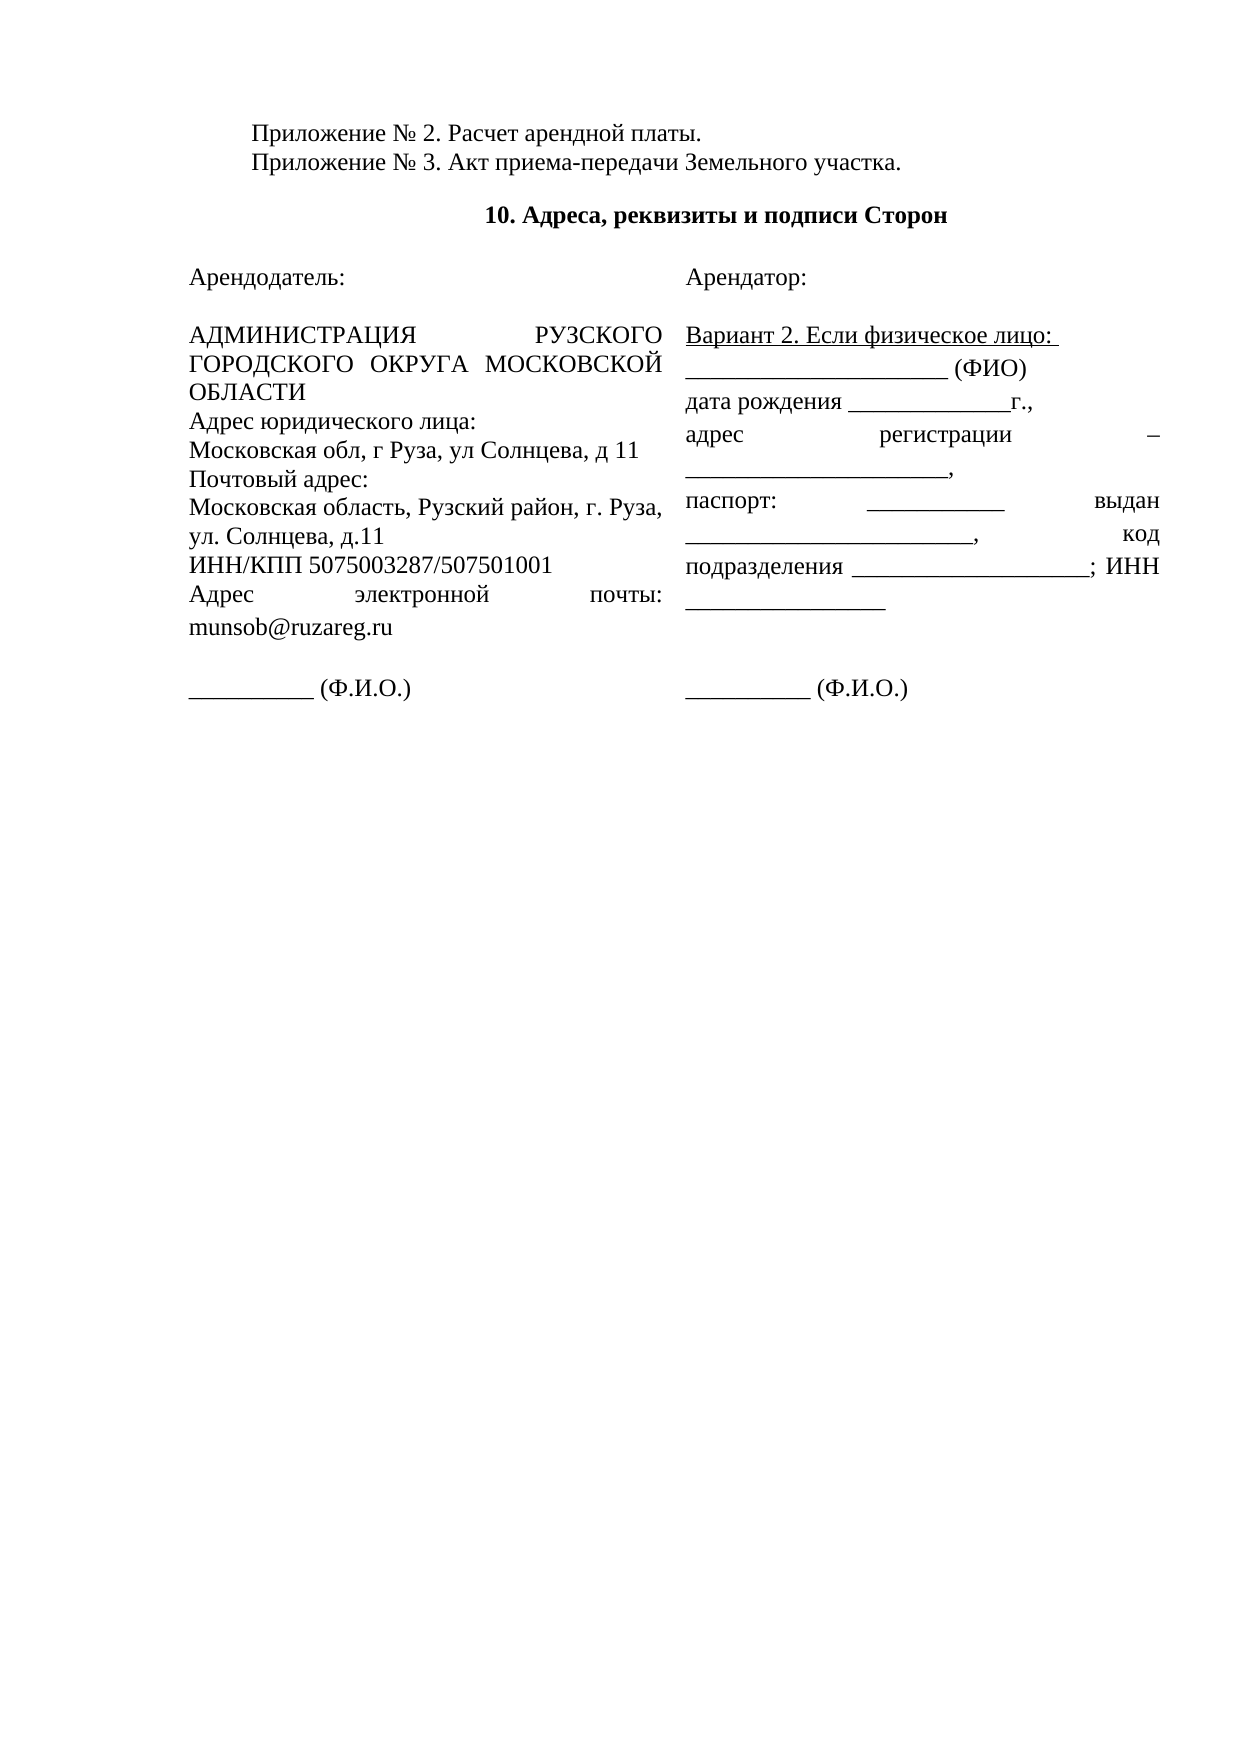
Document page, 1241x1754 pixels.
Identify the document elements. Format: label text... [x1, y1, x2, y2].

text Приложение № 3. Акт приема-передачи Земельного участка. [177, 147, 1181, 176]
table_cell __________ (Ф.И.О.) [177, 674, 674, 731]
text 10. Адреса, реквизиты и подписи Сторон [177, 201, 1181, 229]
table_header Арендатор: Вариант 2. Если физическое лицо: _____________________ (ФИО) дата рождения _____________г., адрес регистрации – _____________________, паспорт: ___________ выдан _______________________, код подразделения ___________________; ИНН ________________ [674, 263, 1171, 673]
text Приложение № 2. Расчет арендной платы. [177, 118, 1181, 147]
table_cell __________ (Ф.И.О.) [674, 674, 1171, 731]
table_header Арендодатель: АДМИНИСТРАЦИЯ РУЗСКОГО ГОРОДСКОГО ОКРУГА МОСКОВСКОЙ ОБЛАСТИ Адрес юридического лица: Московская обл, г Руза, ул Солнцева, д 11 Почтовый адрес: Московская область, Рузский район, г. Руза, ул. Солнцева, д.11 ИНН/КПП 5075003287/507501001 Адрес электронной почты: munsob@ruzareg.ru [177, 263, 674, 673]
